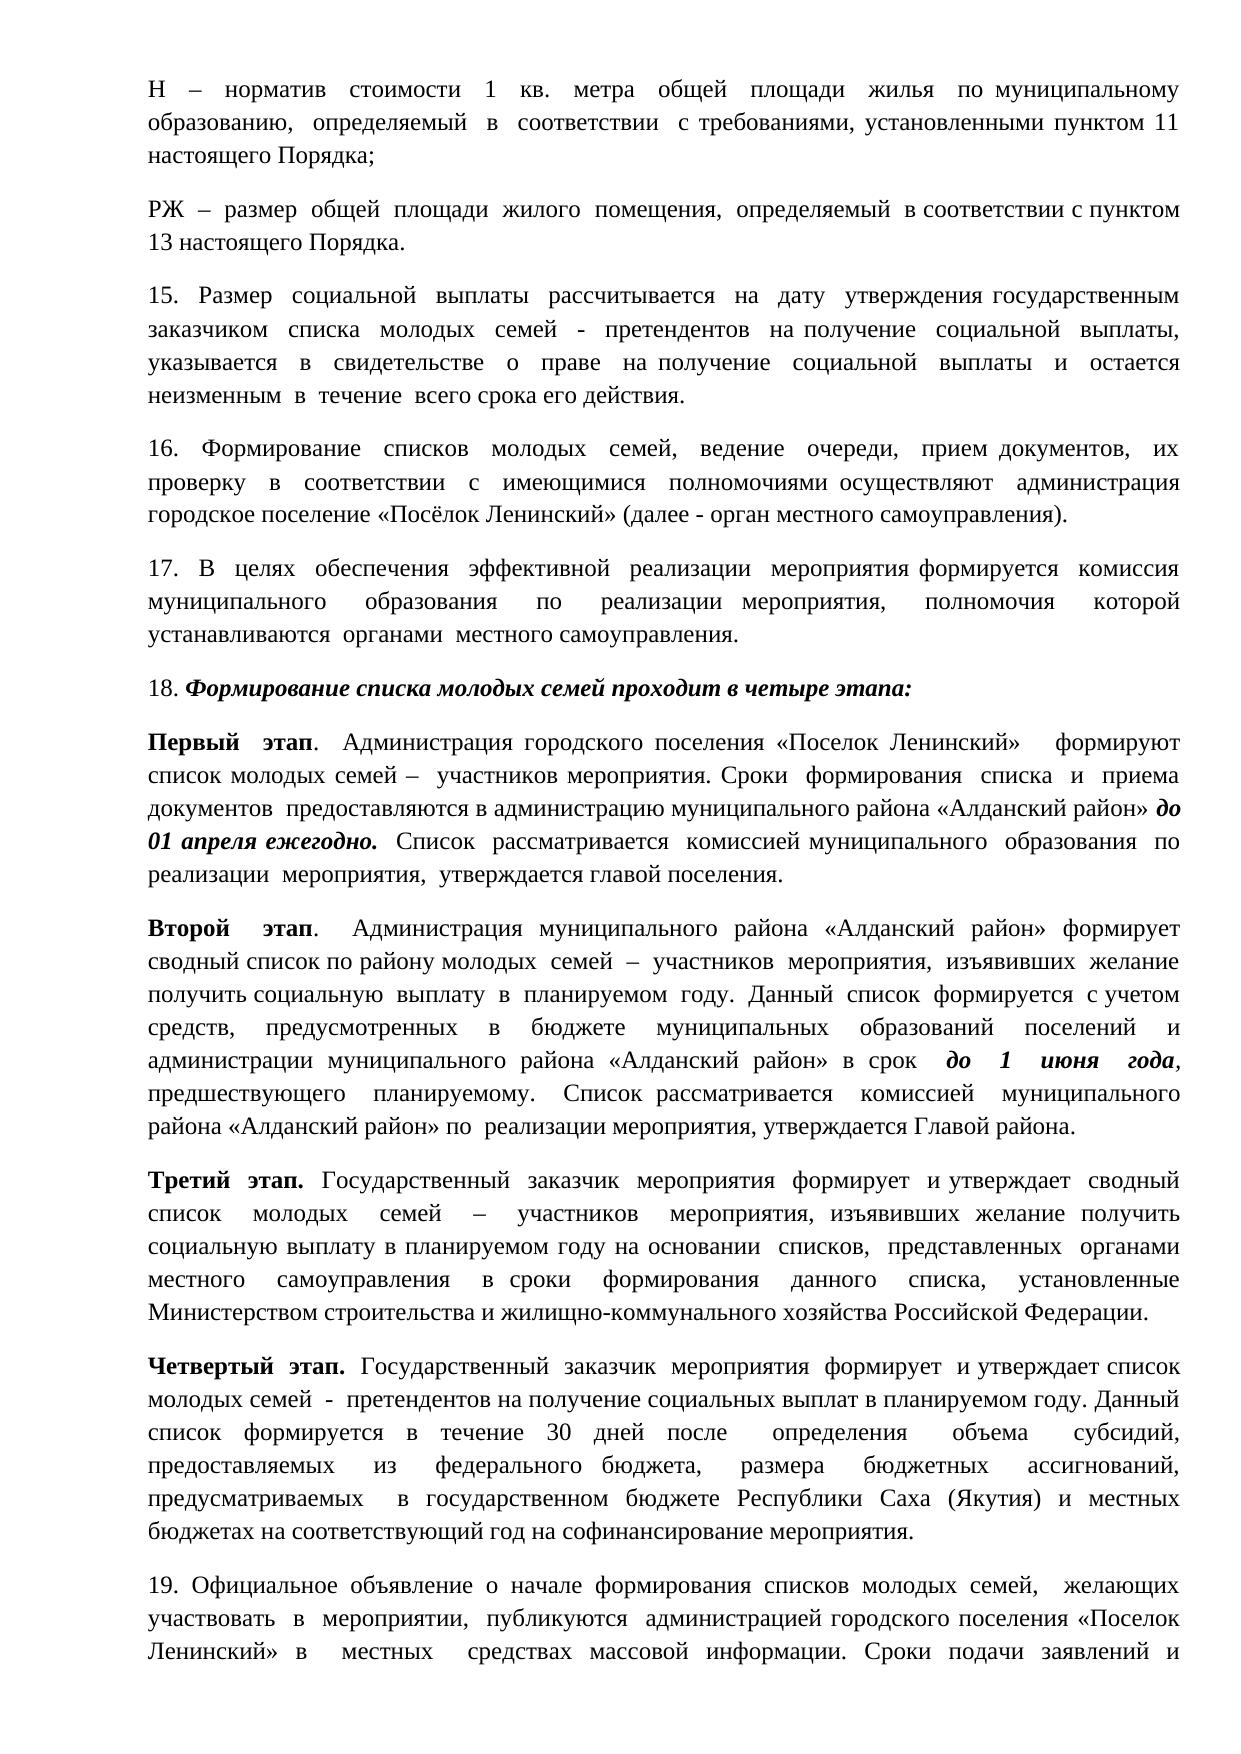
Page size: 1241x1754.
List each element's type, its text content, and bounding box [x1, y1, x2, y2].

text 17. В целях обеспечения эффективной реализации мероприятия формируется комиссия муниципального образования по реализации мероприятия, полномочия которой устанавливаются органами местного самоуправления. [148, 553, 1181, 648]
text Второй этап. Администрация муниципального района «Алданский район» формирует сводный список по району молодых семей – участников мероприятия, изъявивших желание получить социальную выплату в планируемом году. Данный список формируется с учетом средств, предусмотренных в бюджете муниципальных образований поселений и администрации муниципального района «Алданский район» в срок до 1 июня года, предшествующего планируемому. Список рассматривается комиссией муниципального района «Алданский район» по реализации мероприятия, утверждается Главой района. [148, 913, 1181, 1140]
text 16. Формирование списков молодых семей, ведение очереди, прием документов, их проверку в соответствии с имеющимися полномочиями осуществляют администрация городское поселение «Посёлок Ленинский» (далее - орган местного самоуправления). [148, 433, 1181, 528]
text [148, 1570, 1181, 1665]
text Третий этап. Государственный заказчик мероприятия формирует и утверждает сводный список молодых семей – участников мероприятия, изъявивших желание получить социальную выплату в планируемом году на основании списков, представленных органами местного самоуправления в сроки формирования данного списка, установленные Министерством строительства и жилищно-коммунального хозяйства Российской Федерации. [148, 1165, 1181, 1326]
text 15. Размер социальной выплаты рассчитывается на дату утверждения государственным заказчиком списка молодых семей - претендентов на получение социальной выплаты, указывается в свидетельстве о праве на получение социальной выплаты и остается неизменным в течение всего срока его действия. [148, 281, 1181, 408]
text 18. Формирование списка молодых семей проходит в четыре этапа: [148, 673, 1181, 702]
text Н – норматив стоимости 1 кв. метра общей площади жилья по муниципальному образованию, определяемый в соответствии с требованиями, установленными пунктом 11 настоящего Порядка; [148, 74, 1181, 169]
text Первый этап. Администрация городского поселения «Поселок Ленинский» формируют список молодых семей – участников мероприятия. Сроки формирования списка и приема документов предоставляются в администрацию муниципального района «Алданский район» до 01 апреля ежегодно. Список рассматривается комиссией муниципального образования по реализации мероприятия, утверждается главой поселения. [148, 727, 1181, 888]
text Четвертый этап. Государственный заказчик мероприятия формирует и утверждает список молодых семей - претендентов на получение социальных выплат в планируемом году. Данный список формируется в течение 30 дней после определения объема субсидий, предоставляемых из федерального бюджета, размера бюджетных ассигнований, предусматриваемых в государственном бюджете Республики Саха (Якутия) и местных бюджетах на соответствующий год на софинансирование мероприятия. [148, 1351, 1181, 1545]
text РЖ – размер общей площади жилого помещения, определяемый в соответствии с пунктом 13 настоящего Порядка. [148, 194, 1181, 256]
